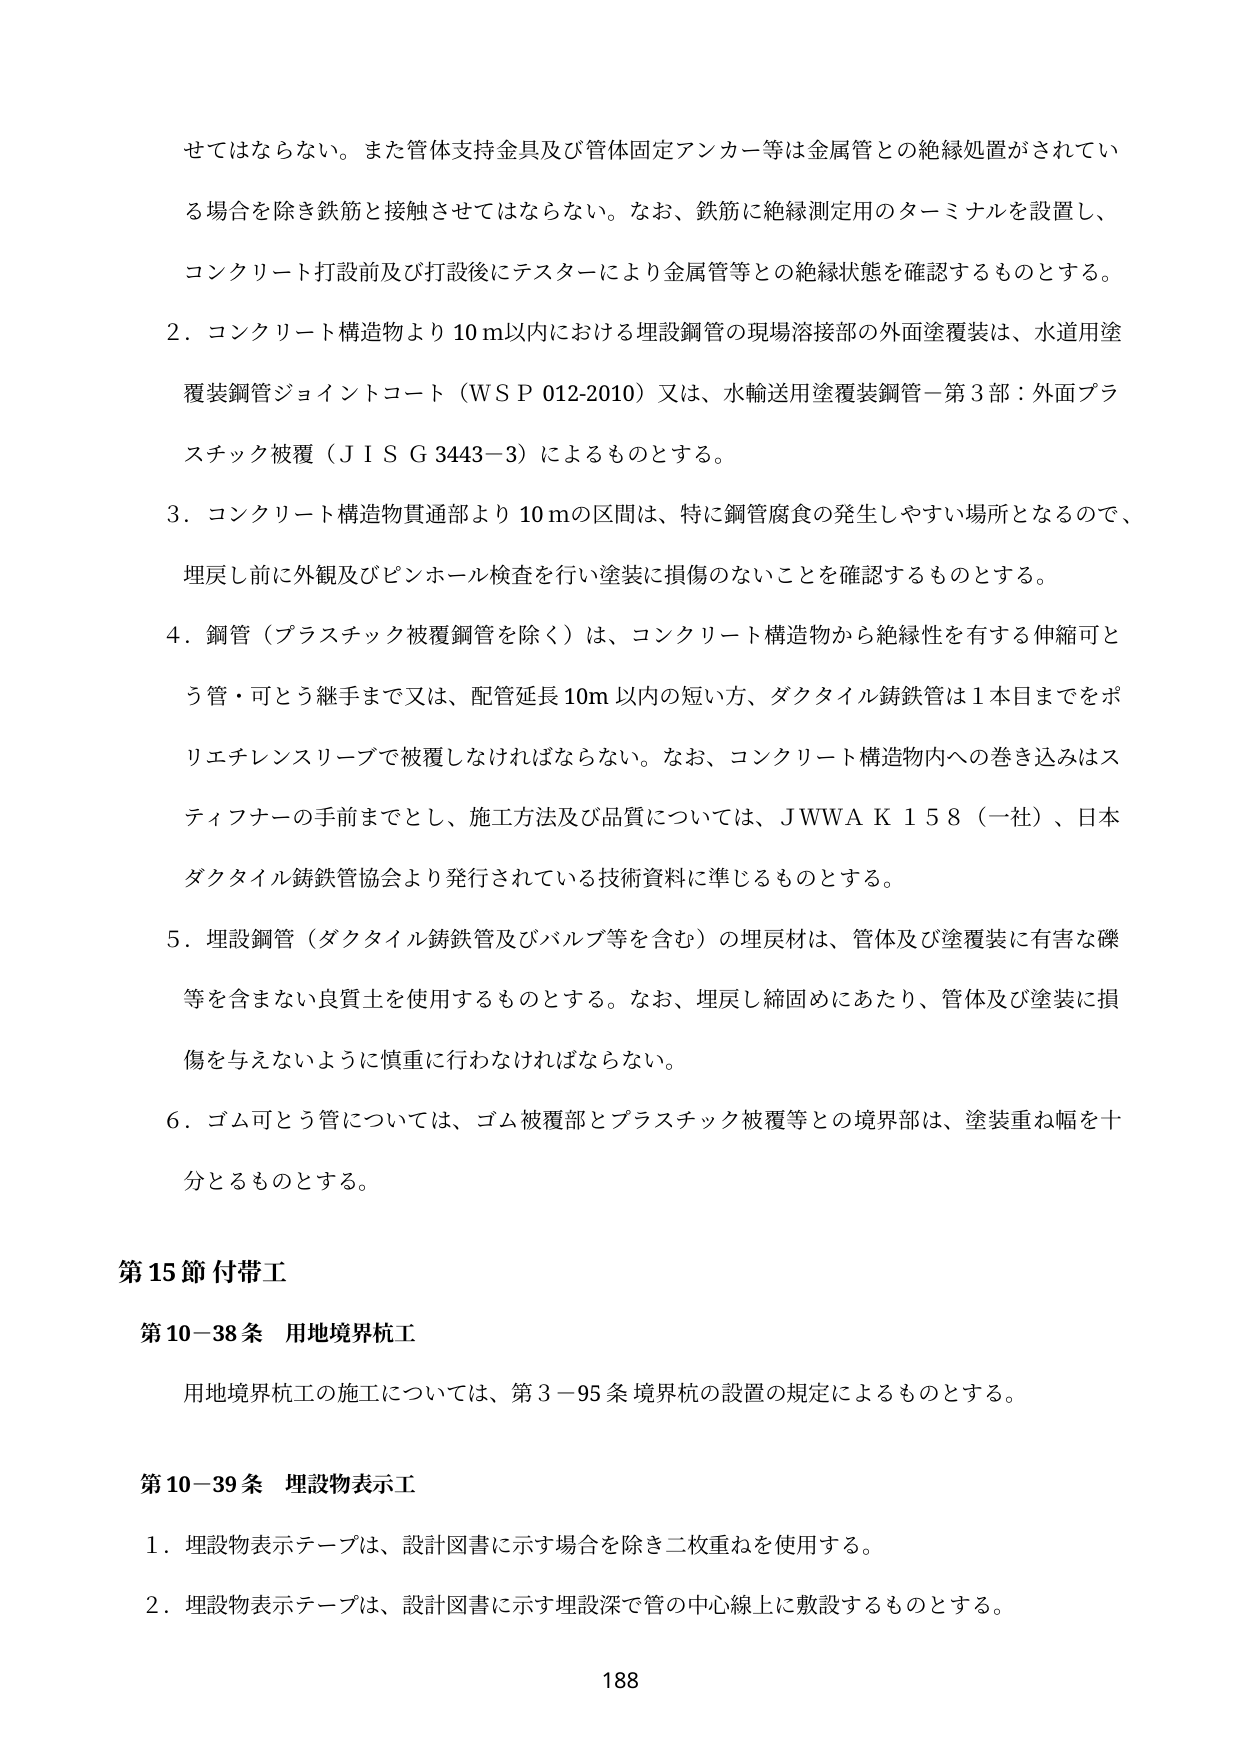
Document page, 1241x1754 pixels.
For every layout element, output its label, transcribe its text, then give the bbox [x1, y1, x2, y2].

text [162, 119, 1122, 301]
subtitle 第10－39条 埋設物表示工 [140, 1453, 1100, 1513]
subtitle 第15節 付帯工 [118, 1241, 1122, 1301]
text ６．ゴム可とう管については、ゴム被覆部とプラスチック被覆等との境界部は、塗装重ね幅を十分とるものとする。 [162, 1089, 1122, 1210]
text ４．鋼管（プラスチック被覆鋼管を除く）は、コンクリート構造物から絶縁性を有する伸縮可とう管・可とう継手まで又は、配管延長10m 以内の短い方、ダクタイル鋳鉄管は１本目までをポリエチレンスリーブで被覆しなければならない。なお、コンクリート構造物内への巻き込みはスティフナーの手前までとし、施工方法及び品質については、ＪＷＷＡ Ｋ １５８（一社）、日本ダクタイル鋳鉄管協会より発行されている技術資料に準じるものとする。 [162, 604, 1122, 907]
text １．埋設物表示テープは、設計図書に示す場合を除き二枚重ねを使用する。 [118, 1513, 1122, 1574]
text 用地境界杭工の施工については、第３－95条 境界杭の設置の規定によるものとする。 [118, 1362, 1122, 1423]
text ３．コンクリート構造物貫通部より10ｍの区間は、特に鋼管腐食の発生しやすい場所となるので、埋戻し前に外観及びピンホール検査を行い塗装に損傷のないことを確認するものとする。 [162, 483, 1122, 604]
text ５．埋設鋼管（ダクタイル鋳鉄管及びバルブ等を含む）の埋戻材は、管体及び塗覆装に有害な礫等を含まない良質土を使用するものとする。なお、埋戻し締固めにあたり、管体及び塗装に損傷を与えないように慎重に行わなければならない。 [162, 907, 1122, 1089]
text ２．埋設物表示テープは、設計図書に示す埋設深で管の中心線上に敷設するものとする。 [118, 1574, 1122, 1635]
text ２．コンクリート構造物より10ｍ以内における埋設鋼管の現場溶接部の外面塗覆装は、水道用塗覆装鋼管ジョイントコート（ＷＳＰ 012-2010）又は、水輸送用塗覆装鋼管－第３部：外面プラスチック被覆（ＪＩＳ Ｇ 3443－3）によるものとする。 [162, 301, 1122, 483]
subtitle 第10－38条 用地境界杭工 [140, 1301, 1100, 1362]
